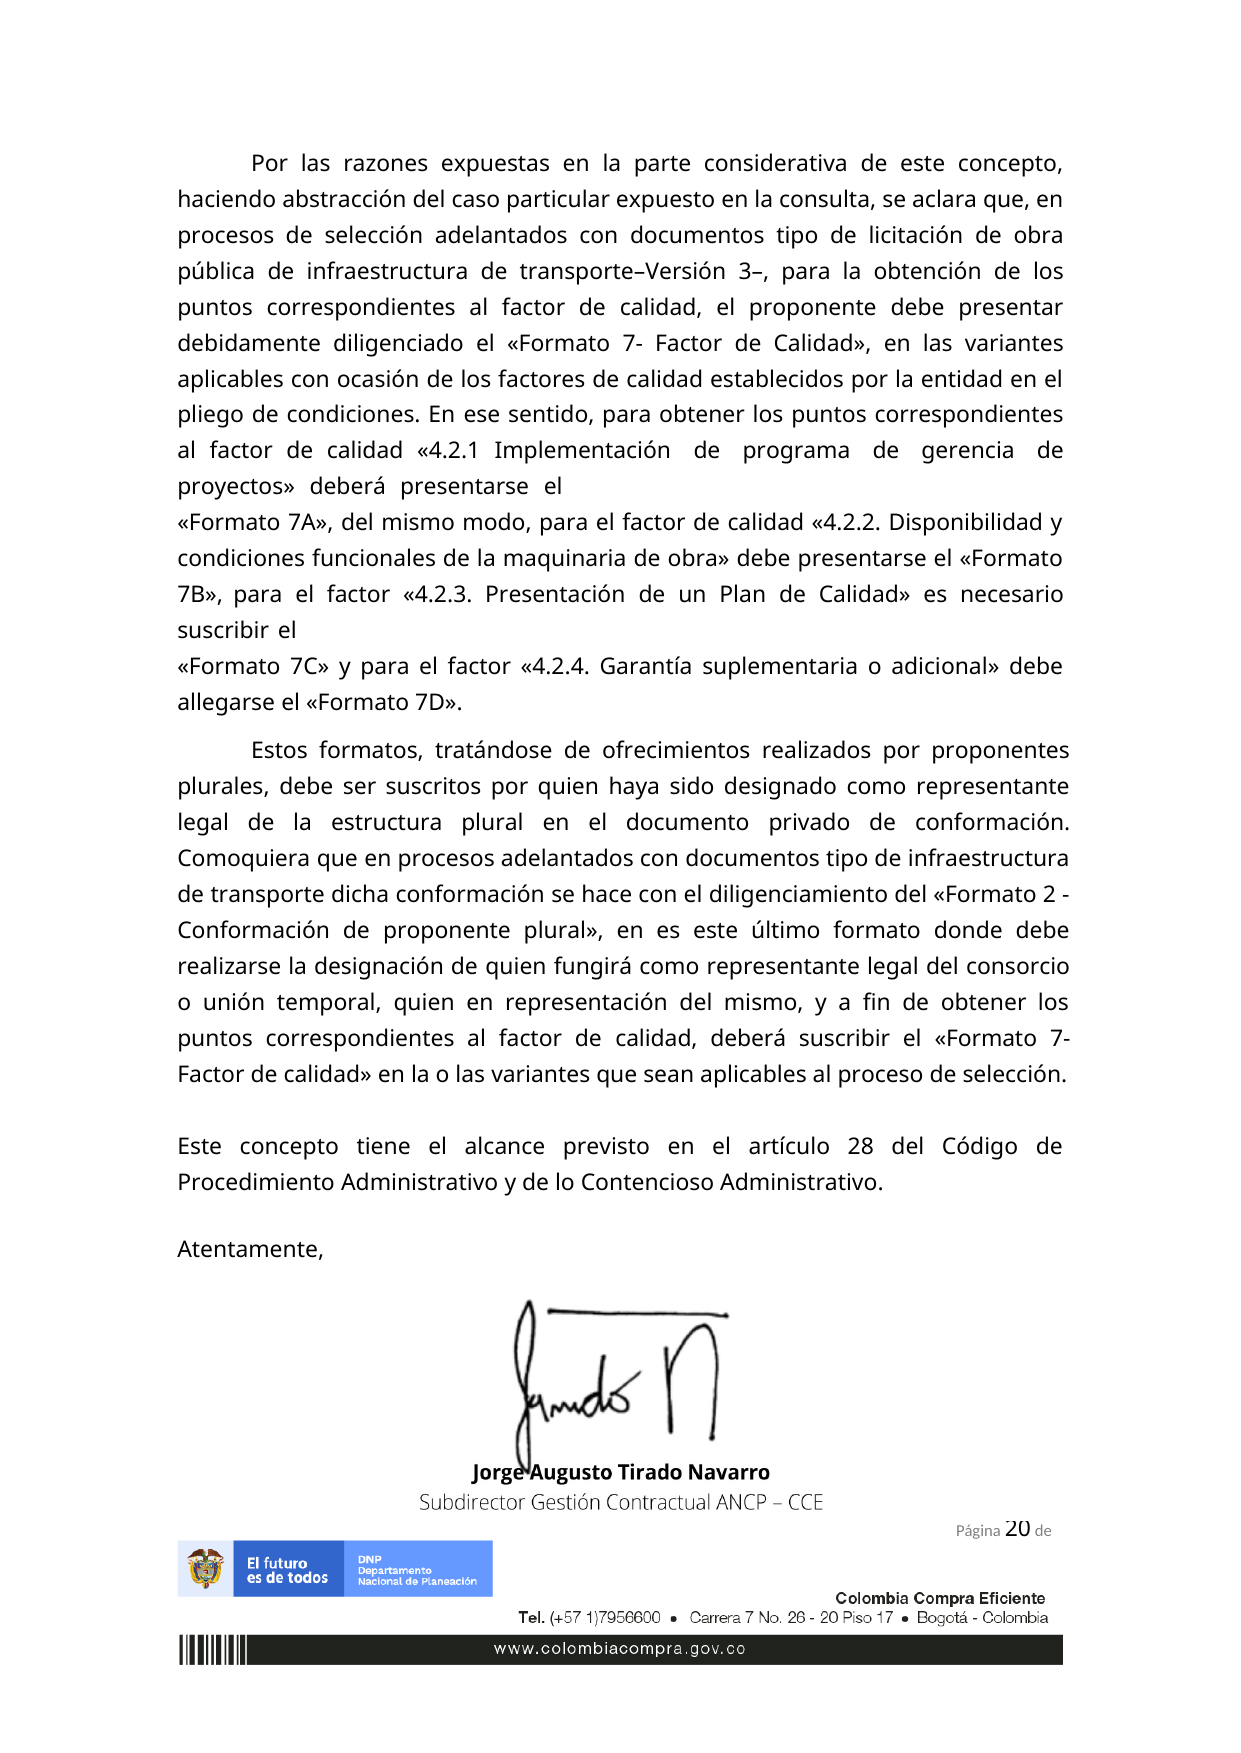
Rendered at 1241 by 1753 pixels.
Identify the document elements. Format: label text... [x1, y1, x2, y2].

text «Formato 7C» y para el factor «4.2.4. Garantía suplementaria o adicional» debe allegarse el «Formato 7D». [177, 650, 1064, 717]
picture [177, 1540, 1063, 1665]
text Estos formatos, tratándose de ofrecimientos realizados por proponentes plurales, debe ser suscritos por quien haya sido designado como representante legal de la estructura plural en el documento privado de conformación. Comoquiera que en procesos adelantados con documentos tipo de infraestructura de transporte dicha conformación se hace con el diligenciamiento del «Formato 2 - Conformación de proponente plural», en es este último formato donde debe realizarse la designación de quien fungirá como representante legal del consorcio o unión temporal, quien en representación del mismo, y a fin de obtener los puntos correspondientes al factor de calidad, deberá suscribir el «Formato 7- Factor de calidad» en la o las variantes que sean aplicables al proceso de selección. [177, 734, 1070, 1089]
text Atentamente, [177, 1233, 1119, 1264]
text Este concepto tiene el alcance previsto en el artículo 28 del Código de Procedimiento Administrativo y de lo Contencioso Administrativo. [177, 1129, 1064, 1197]
picture [420, 1299, 823, 1510]
text «Formato 7A», del mismo modo, para el factor de calidad «4.2.2. Disponibilidad y condiciones funcionales de la maquinaria de obra» debe presentarse el «Formato 7B», para el factor «4.2.3. Presentación de un Plan de Calidad» es necesario suscribir el [177, 506, 1064, 645]
text Por las razones expuestas en la parte considerativa de este concepto, haciendo abstracción del caso particular expuesto en la consulta, se aclara que, en procesos de selección adelantados con documentos tipo de licitación de obra pública de infraestructura de transporte–Versión 3–, para la obtención de los puntos correspondientes al factor de calidad, el proponente debe presentar debidamente diligenciado el «Formato 7- Factor de Calidad», en las variantes aplicables con ocasión de los factores de calidad establecidos por la entidad en el pliego de condiciones. En ese sentido, para obtener los puntos correspondientes al factor de calidad «4.2.1 Implementación de programa de gerencia de proyectos» deberá presentarse el [177, 147, 1064, 502]
